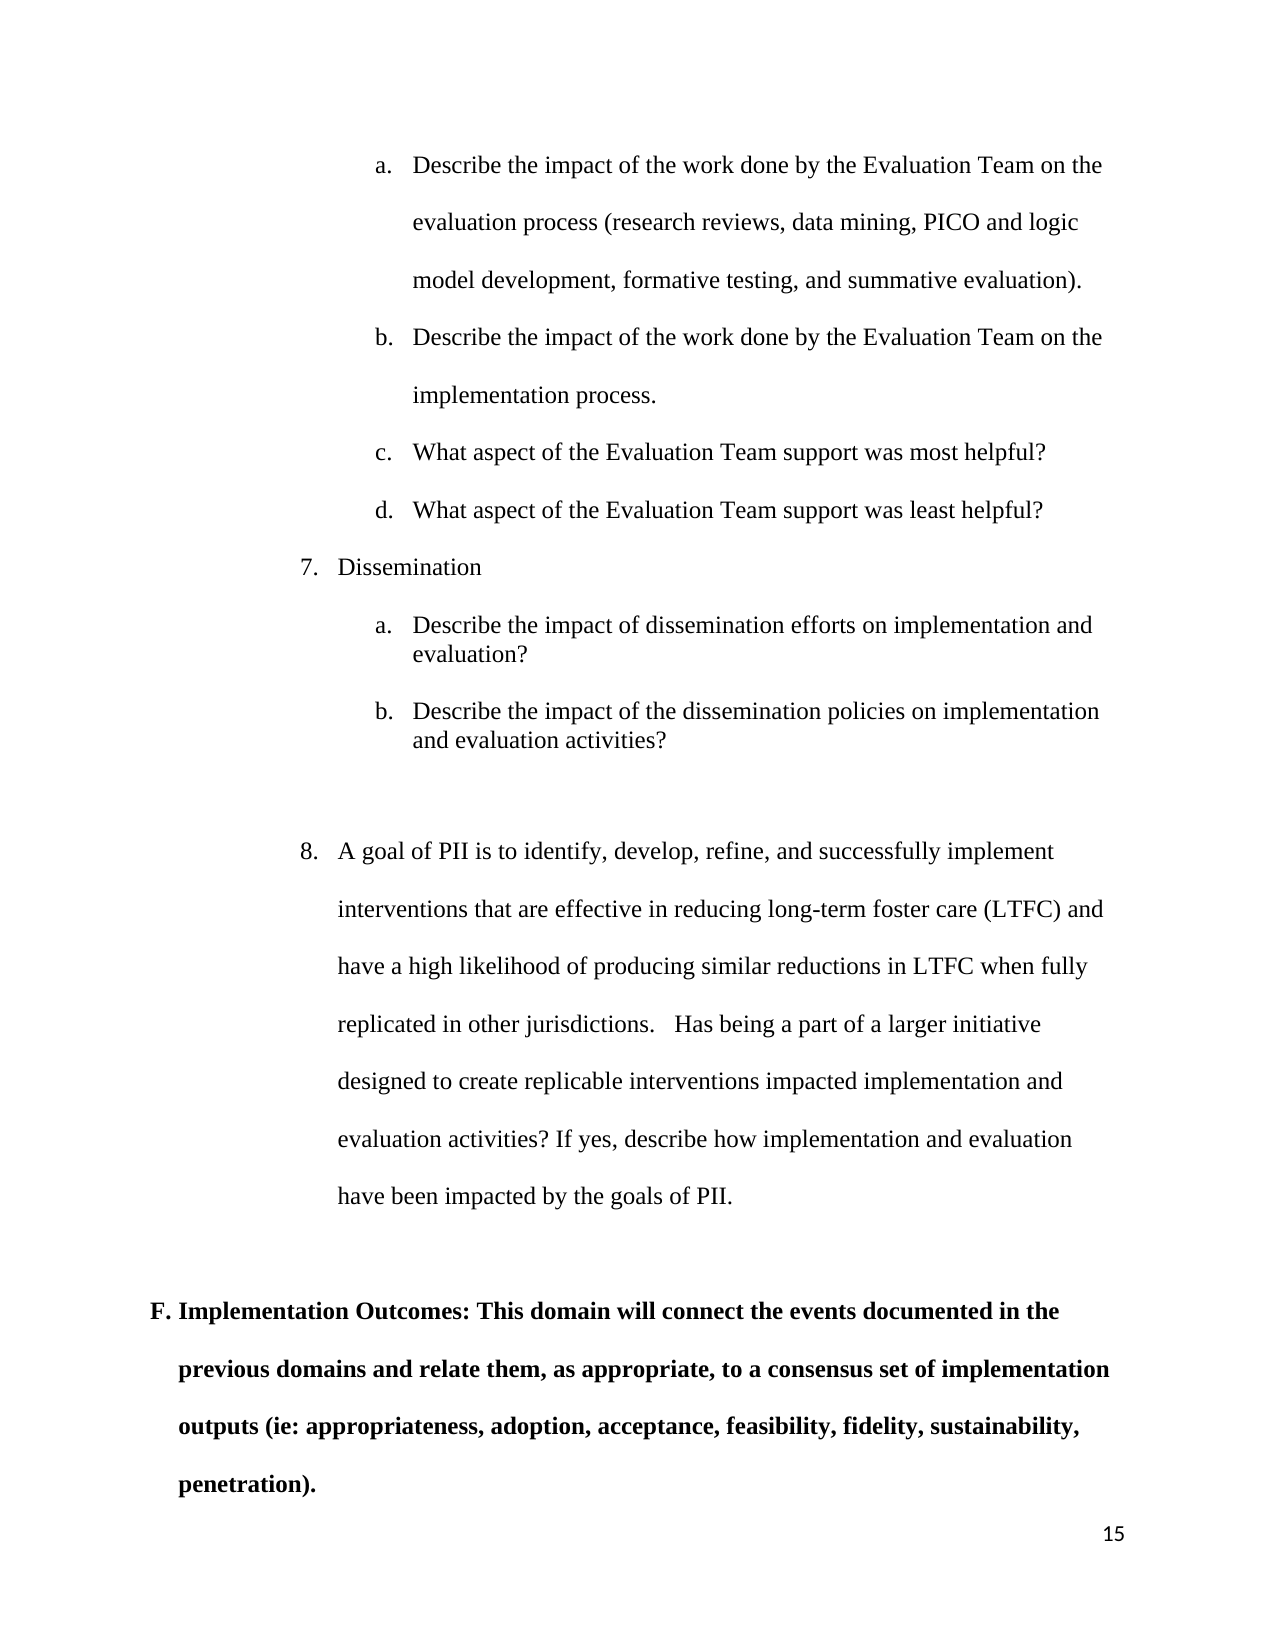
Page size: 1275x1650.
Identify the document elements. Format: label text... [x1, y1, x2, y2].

list What aspect of the Evaluation Team support was most helpful? [375, 437, 1125, 466]
list Dissemination [300, 552, 1125, 581]
list Describe the impact of the work done by the Evaluation Team on the evaluation process (research reviews, data mining, PICO and logic model development, formative testing, and summative evaluation). [375, 150, 1125, 294]
list A goal of PII is to identify, develop, refine, and successfully implement interventions that are effective in reducing long-term foster care (LTFC) and have a high likelihood of producing similar reductions in LTFC when fully replicated in other jurisdictions. Has being a part of a larger initiative designed to create replicable interventions impacted implementation and evaluation activities? If yes, describe how implementation and evaluation have been impacted by the goals of PII. [300, 836, 1125, 1210]
list Describe the impact of dissemination efforts on implementation and evaluation? [375, 610, 1125, 667]
list Describe the impact of the dissemination policies on implementation and evaluation activities? [375, 696, 1125, 754]
list Describe the impact of the work done by the Evaluation Team on the implementation process. [375, 322, 1125, 409]
list Implementation Outcomes: This domain will connect the events documented in the previous domains and relate them, as appropriate, to a consensus set of implementation outputs (ie: appropriateness, adoption, acceptance, feasibility, fidelity, sustainability, penetration). [150, 1296, 1125, 1497]
list What aspect of the Evaluation Team support was least helpful? [375, 495, 1125, 524]
